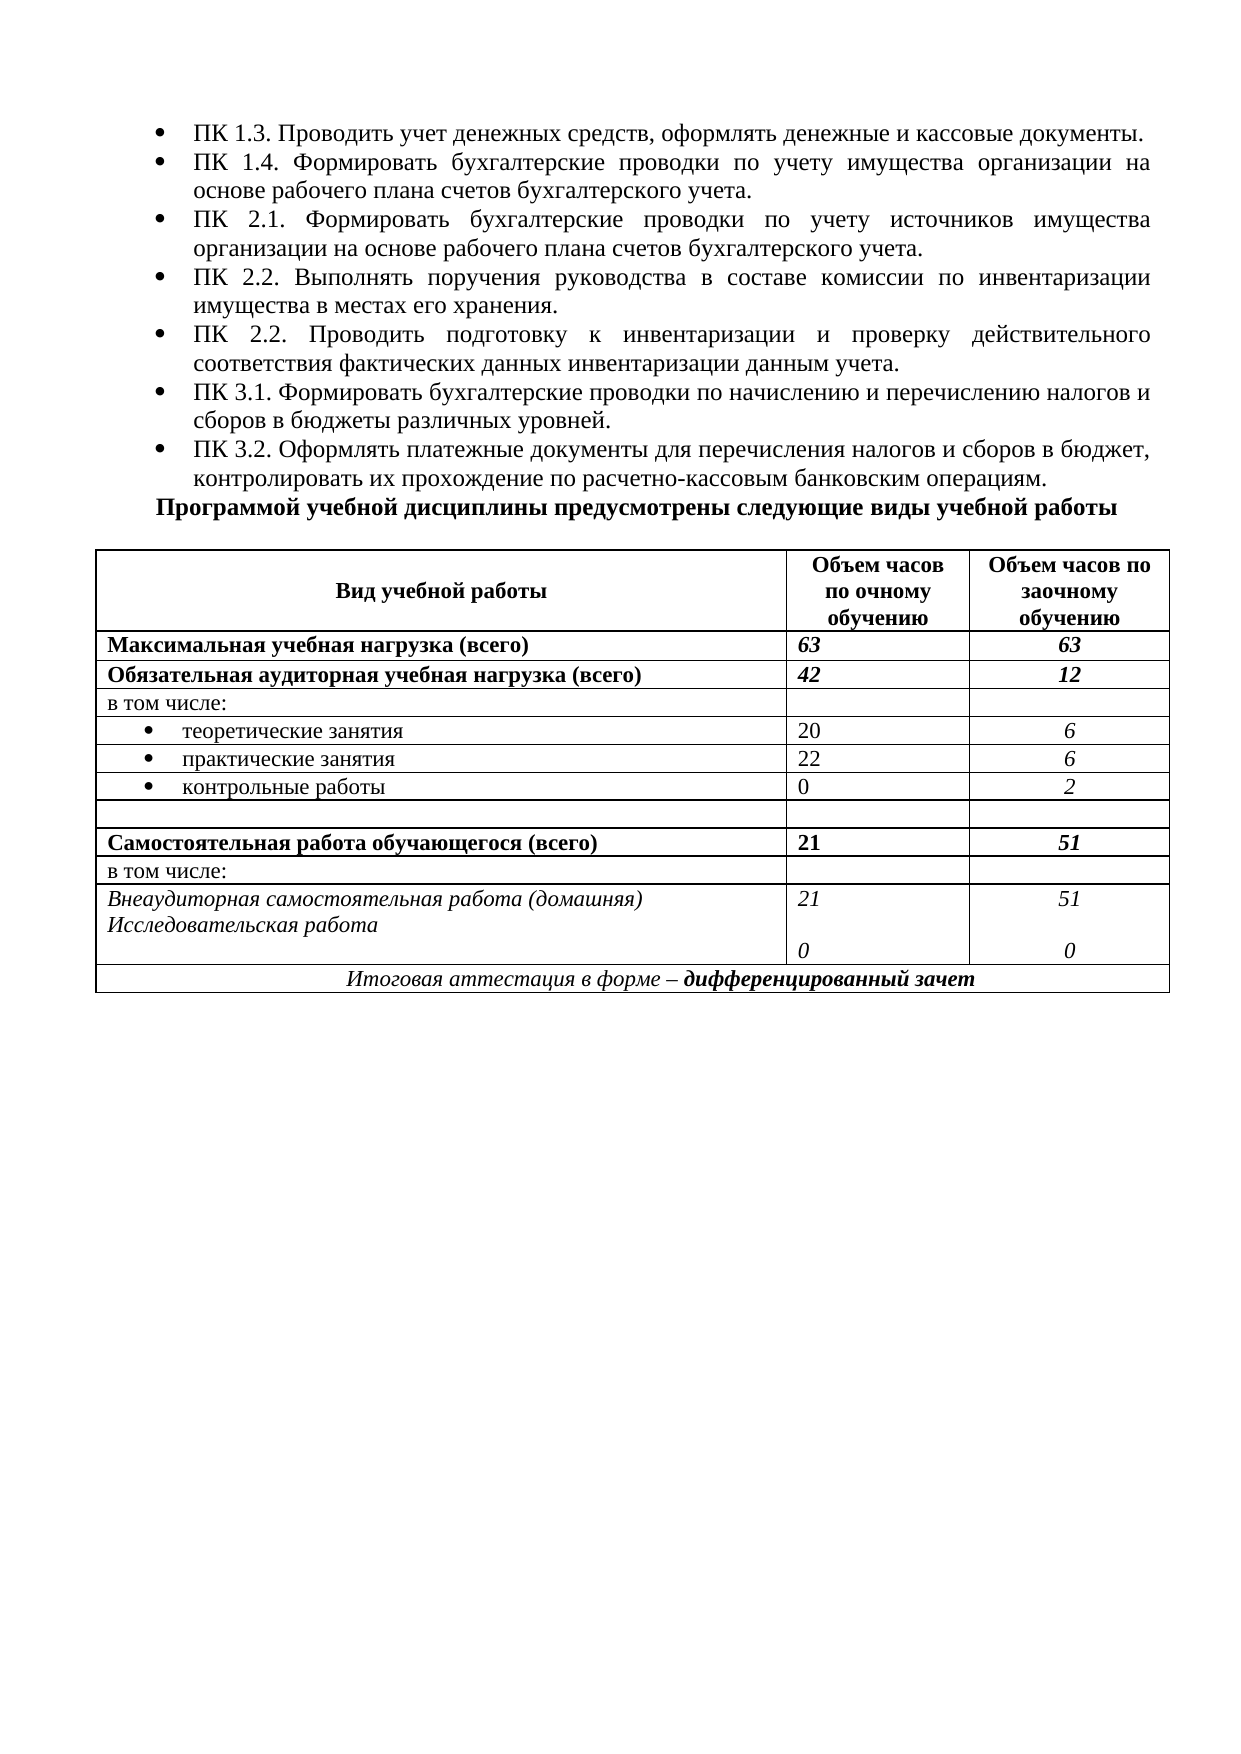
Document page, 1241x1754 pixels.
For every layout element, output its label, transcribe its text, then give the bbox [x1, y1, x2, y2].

table_cell 21 [787, 829, 969, 855]
table_cell Обязательная аудиторная учебная нагрузка (всего) [97, 661, 786, 688]
list ПК 1.3. Проводить учет денежных средств, оформлять денежные и кассовые документы. [156, 118, 1152, 147]
table_cell 0 [787, 773, 969, 799]
table_cell 6 [970, 745, 1169, 771]
table_header Вид учебной работы [97, 551, 786, 630]
table_header Объем часов по очному обучению [787, 551, 969, 630]
table_cell Итоговая аттестация в форме – дифференцированный зачет [97, 965, 1169, 992]
table_cell [970, 857, 1169, 883]
table_cell в том числе: [97, 689, 786, 716]
table_cell 21 0 [787, 885, 969, 964]
text Программой учебной дисциплины предусмотрены следующие виды учебной работы [156, 492, 1152, 521]
table_cell 20 [787, 717, 969, 743]
table_cell Внеаудиторная самостоятельная работа (домашняя) Исследовательская работа [97, 885, 786, 964]
table_cell 42 [787, 661, 969, 688]
table_cell [787, 801, 969, 827]
table_cell практические занятия [97, 745, 786, 771]
list ПК 2.1. Формировать бухгалтерские проводки по учету источников имущества организации на основе рабочего плана счетов бухгалтерского учета. [156, 204, 1152, 262]
list ПК 2.2. Проводить подготовку к инвентаризации и проверку действительного соответствия фактических данных инвентаризации данным учета. [156, 319, 1152, 377]
table_cell 51 [970, 829, 1169, 855]
table_cell [970, 801, 1169, 827]
table_cell [787, 857, 969, 883]
list ПК 2.2. Выполнять поручения руководства в составе комиссии по инвентаризации имущества в местах его хранения. [156, 262, 1152, 319]
list ПК 3.1. Формировать бухгалтерские проводки по начислению и перечислению налогов и сборов в бюджеты различных уровней. [156, 377, 1152, 434]
table_cell 51 0 [970, 885, 1169, 964]
table_cell в том числе: [97, 857, 786, 883]
table_cell 22 [787, 745, 969, 771]
table_cell контрольные работы [97, 773, 786, 799]
table_cell Максимальная учебная нагрузка (всего) [97, 632, 786, 660]
list ПК 1.4. Формировать бухгалтерские проводки по учету имущества организации на основе рабочего плана счетов бухгалтерского учета. [156, 147, 1152, 204]
list ПК 3.2. Оформлять платежные документы для перечисления налогов и сборов в бюджет, контролировать их прохождение по расчетно-кассовым банковским операциям. [156, 434, 1152, 492]
table_header Объем часов по заочному обучению [970, 551, 1169, 630]
table_cell [97, 801, 786, 827]
table_cell 12 [970, 661, 1169, 688]
table_cell Самостоятельная работа обучающегося (всего) [97, 829, 786, 855]
table_cell теоретические занятия [97, 717, 786, 743]
table_cell 6 [970, 717, 1169, 743]
table_cell [787, 689, 969, 716]
table_cell [970, 689, 1169, 716]
table_cell 63 [787, 632, 969, 660]
table_cell 2 [970, 773, 1169, 799]
table_cell 63 [970, 632, 1169, 660]
